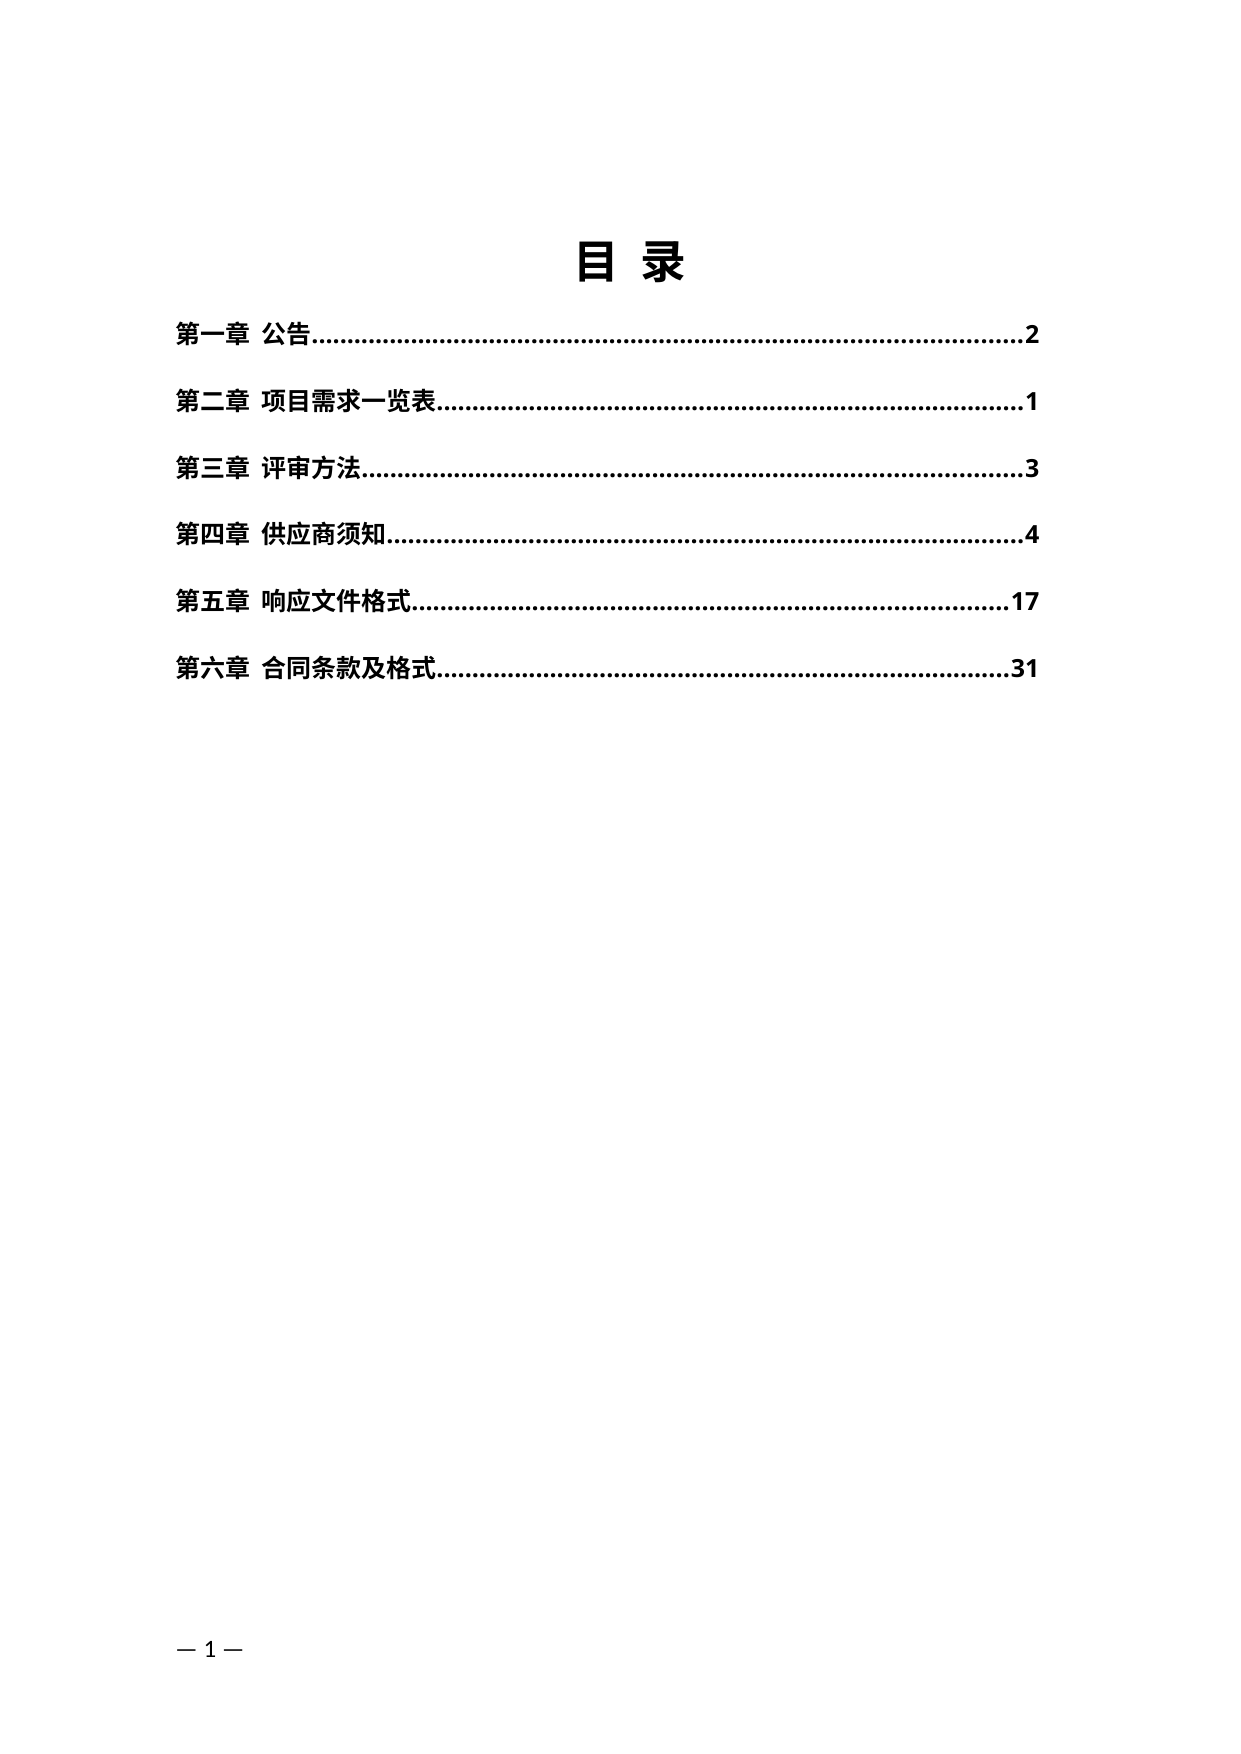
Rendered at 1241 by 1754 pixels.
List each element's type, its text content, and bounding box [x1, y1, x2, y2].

text 第四章 供应商须知 4 [175, 515, 1084, 551]
text 第一章 公告 2 [175, 314, 1084, 351]
text 第三章 评审方法 3 [175, 448, 1084, 484]
text 第六章 合同条款及格式 31 [175, 649, 1084, 685]
text 目 录 [175, 226, 1084, 292]
text 第五章 响应文件格式 17 [175, 582, 1084, 618]
text 第二章 项目需求一览表 1 [175, 381, 1084, 417]
